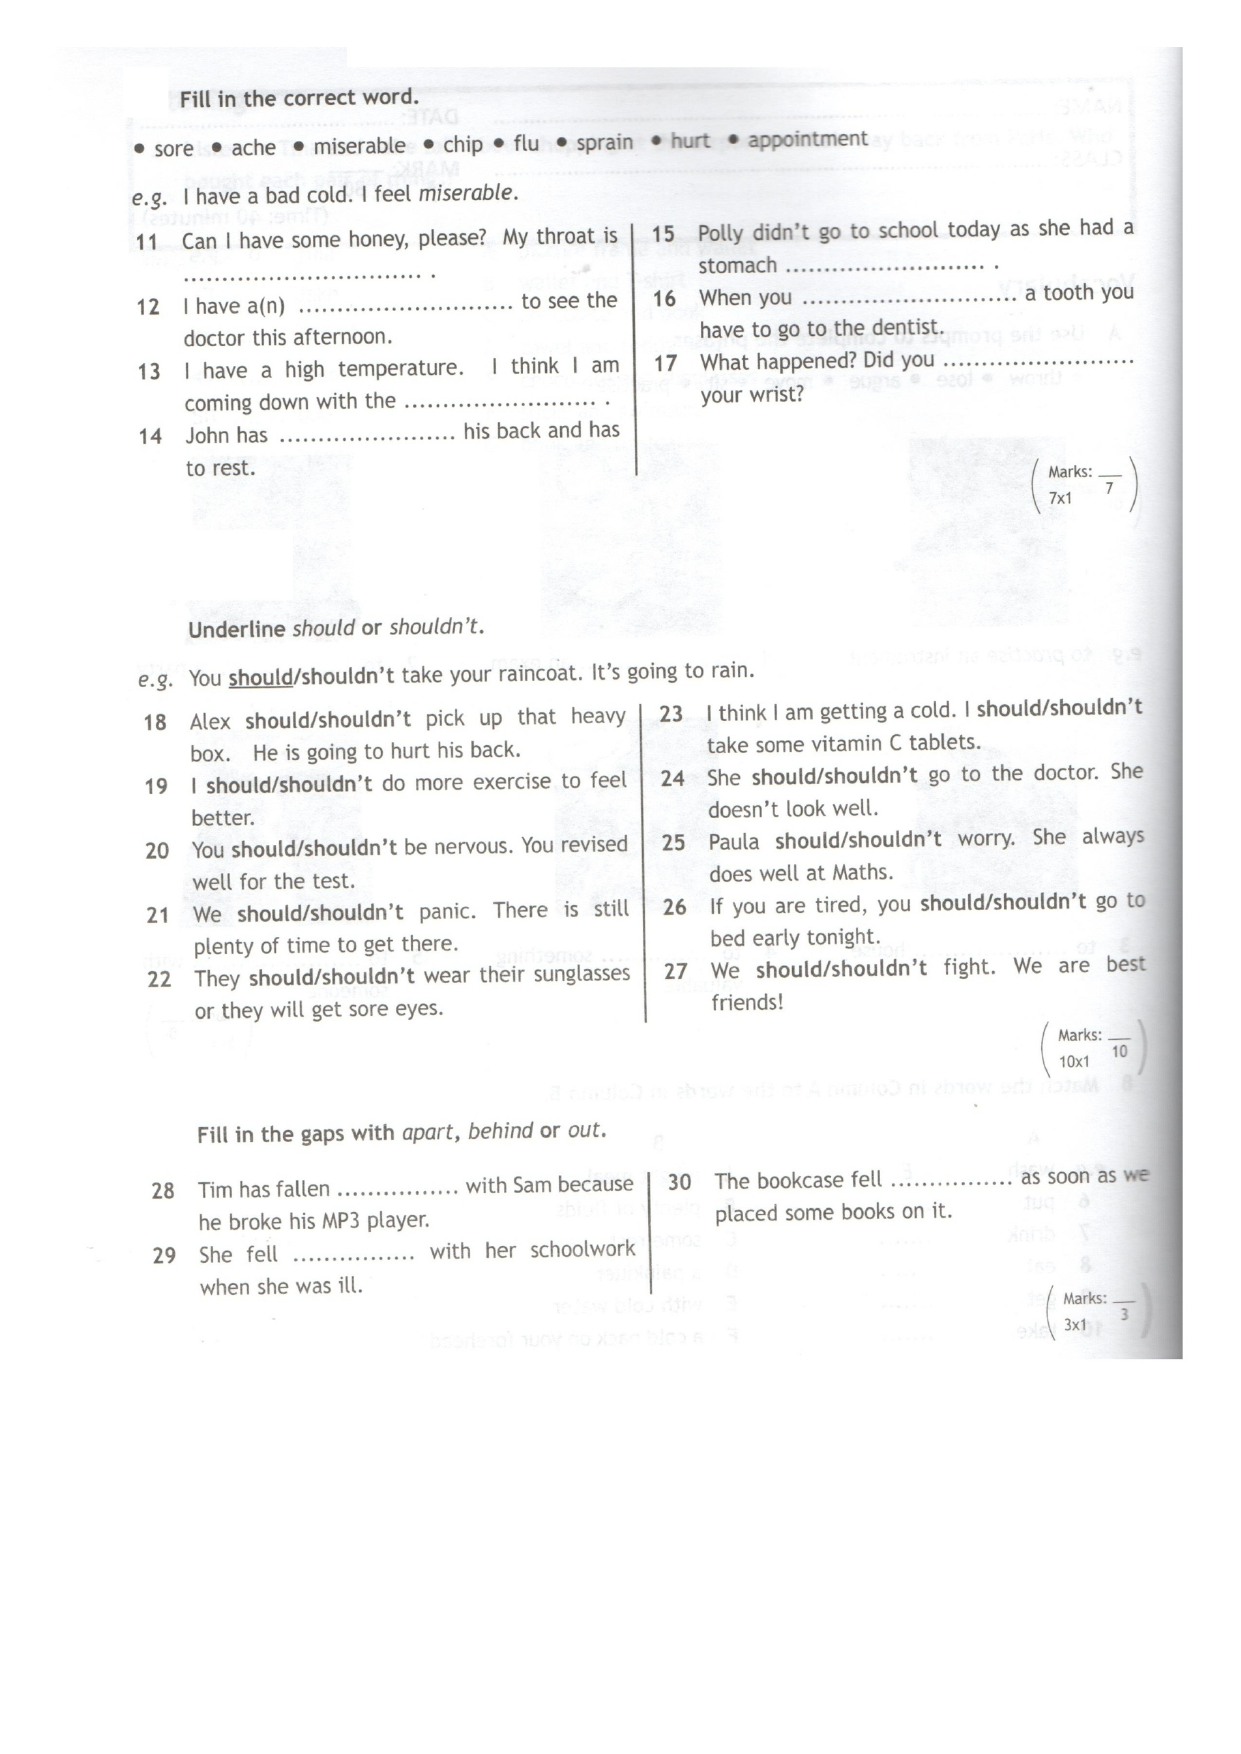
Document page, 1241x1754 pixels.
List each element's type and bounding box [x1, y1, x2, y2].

picture [47, 47, 1193, 1371]
